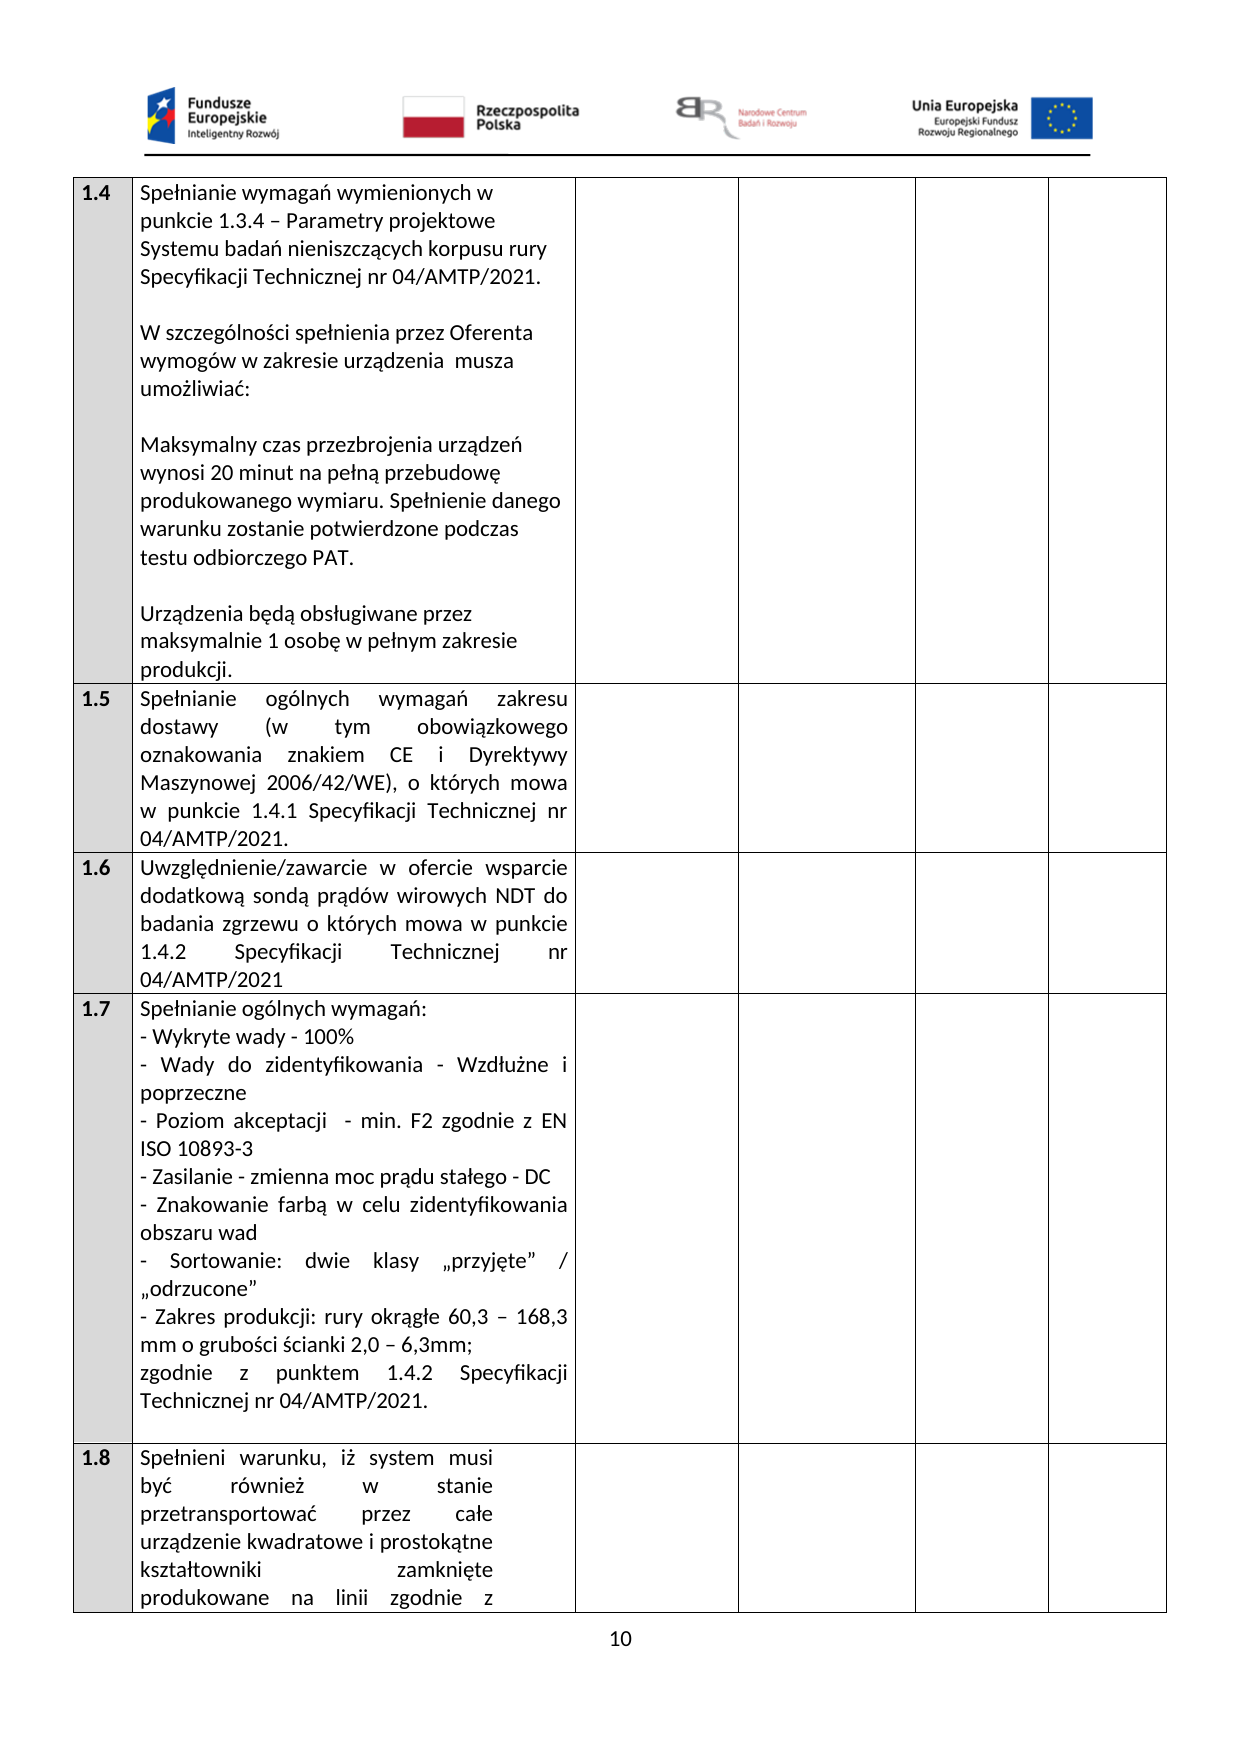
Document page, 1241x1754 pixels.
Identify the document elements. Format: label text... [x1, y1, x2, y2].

table_cell [739, 853, 915, 993]
table_cell 1.5 [74, 684, 132, 852]
table_cell [1049, 1444, 1166, 1612]
table_cell Spełnianie wymagań wymienionych w punkcie 1.3.4 – Parametry projektowe Systemu badań nieniszczących korpusu rury Specyfikacji Technicznej nr 04/AMTP/2021. W szczególności spełnienia przez Oferenta wymogów w zakresie urządzenia musza umożliwiać: Maksymalny czas przezbrojenia urządzeń wynosi 20 minut na pełną przebudowę produkowanego wymiaru. Spełnienie danego warunku zostanie potwierdzone podczas testu odbiorczego PAT. Urządzenia będą obsługiwane przez maksymalnie 1 osobę w pełnym zakresie produkcji. [133, 178, 575, 683]
table_cell [916, 994, 1048, 1442]
table_cell [576, 1444, 738, 1612]
table_cell 1.4 [74, 178, 132, 683]
table_cell Spełnianie ogólnych wymagań: - Wykryte wady - 100% - Wady do zidentyfikowania - Wzdłużne i poprzeczne - Poziom akceptacji - min. F2 zgodnie z EN ISO 10893-3 - Zasilanie - zmienna moc prądu stałego - DC - Znakowanie farbą w celu zidentyfikowania obszaru wad - Sortowanie: dwie klasy „przyjęte” / „odrzucone” - Zakres produkcji: rury okrągłe 60,3 – 168,3 mm o grubości ścianki 2,0 – 6,3mm; zgodnie z punktem 1.4.2 Specyfikacji Technicznej nr 04/AMTP/2021. [133, 994, 575, 1442]
table_cell [576, 853, 738, 993]
table_cell [739, 178, 915, 683]
table_cell [916, 684, 1048, 852]
table_cell [1049, 994, 1166, 1442]
table_cell [739, 684, 915, 852]
table_cell [1049, 853, 1166, 993]
table_cell [916, 853, 1048, 993]
table_cell [916, 178, 1048, 683]
table_cell [576, 994, 738, 1442]
table_cell [1049, 684, 1166, 852]
table_cell [739, 994, 915, 1442]
table_cell [1049, 178, 1166, 683]
table_cell 1.8 [74, 1444, 132, 1612]
table_cell [576, 684, 738, 852]
picture [147, 87, 1093, 144]
table_cell Uwzględnienie/zawarcie w ofercie wsparcie dodatkową sondą prądów wirowych NDT do badania zgrzewu o których mowa w punkcie 1.4.2 Specyfikacji Technicznej nr 04/AMTP/2021 [133, 853, 575, 993]
table_cell [576, 178, 738, 683]
table_cell [916, 1444, 1048, 1612]
table_cell Spełnianie ogólnych wymagań zakresu dostawy (w tym obowiązkowego oznakowania znakiem CE i Dyrektywy Maszynowej 2006/42/WE), o których mowa w punkcie 1.4.1 Specyfikacji Technicznej nr 04/AMTP/2021. [133, 684, 575, 852]
table_cell 1.7 [74, 994, 132, 1442]
table_cell [739, 1444, 915, 1612]
table_cell 1.6 [74, 853, 132, 993]
